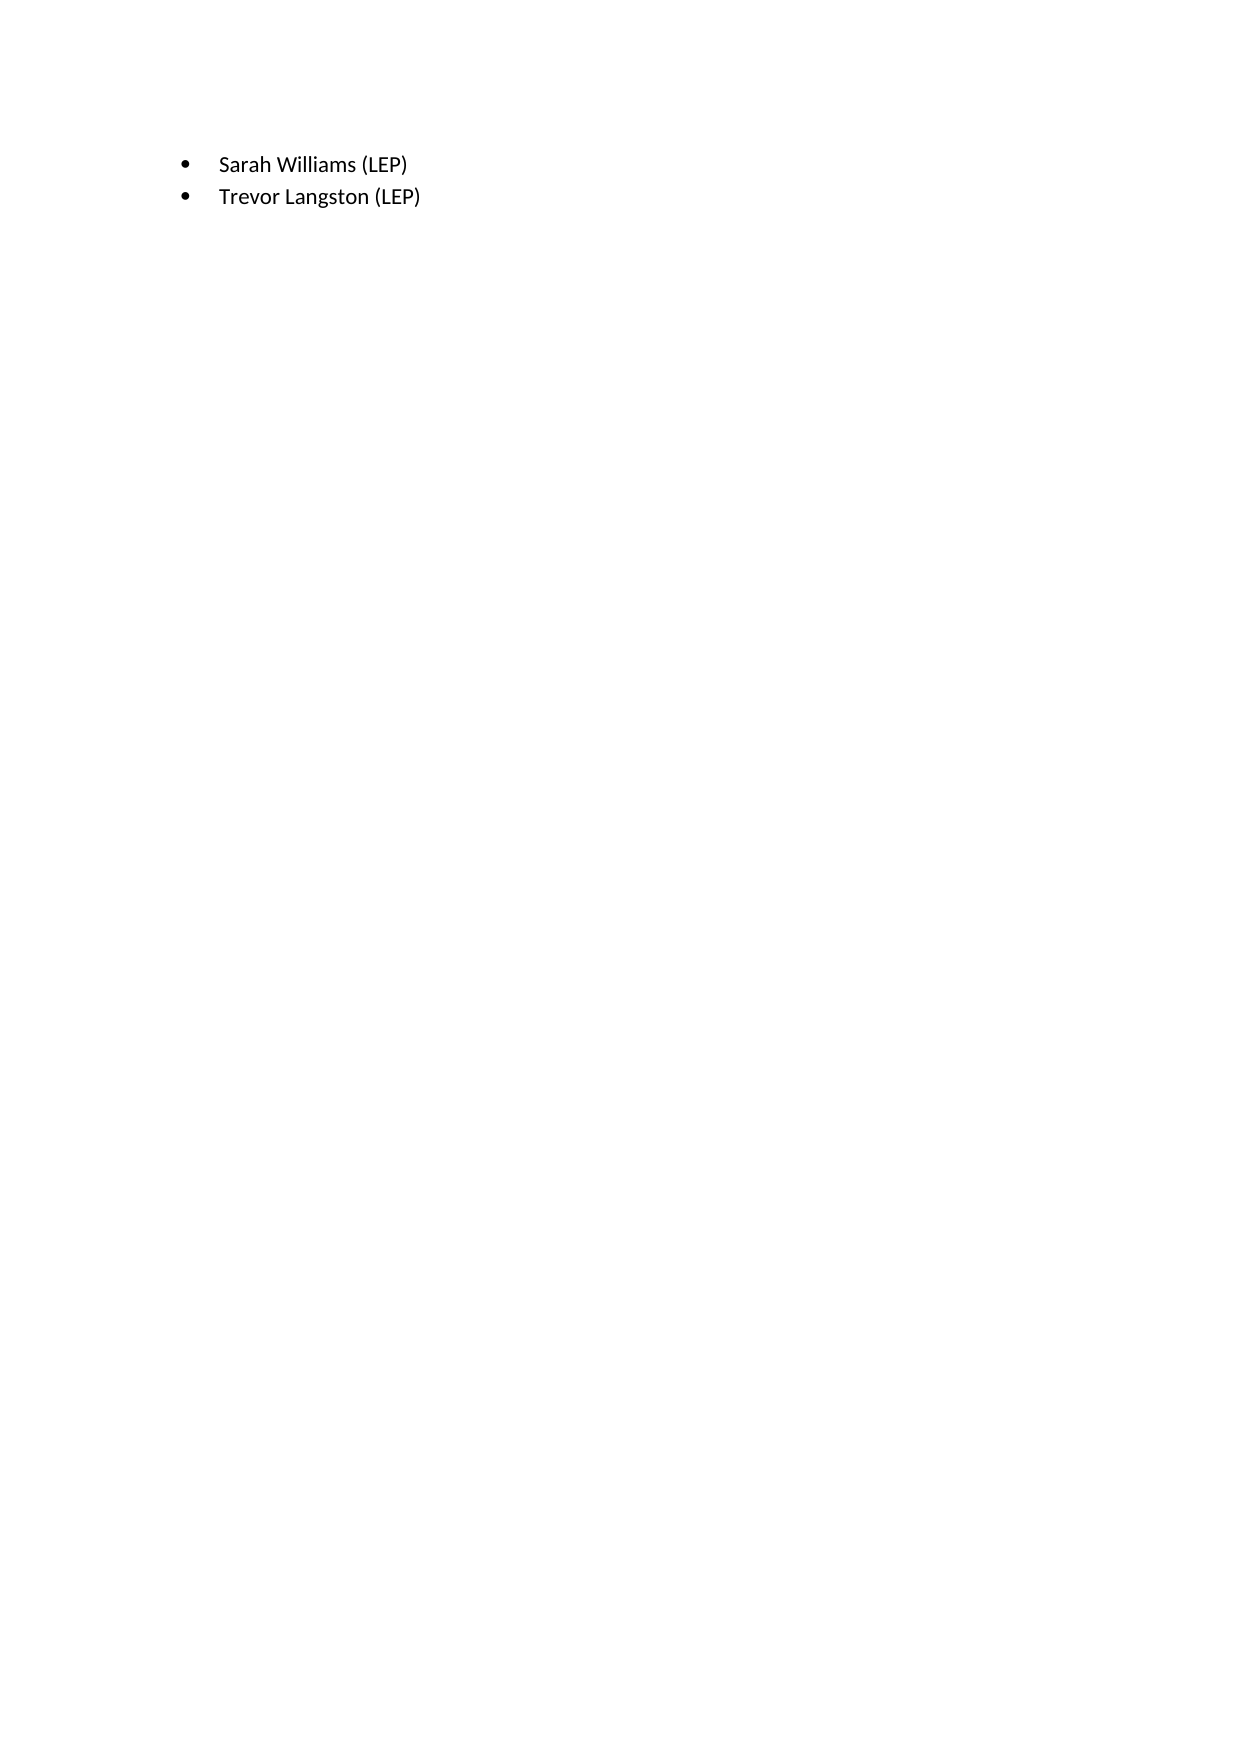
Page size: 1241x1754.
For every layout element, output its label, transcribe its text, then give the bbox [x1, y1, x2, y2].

list Trevor Langston (LEP) [181, 182, 1134, 210]
list Sarah Williams (LEP) [181, 150, 1134, 178]
